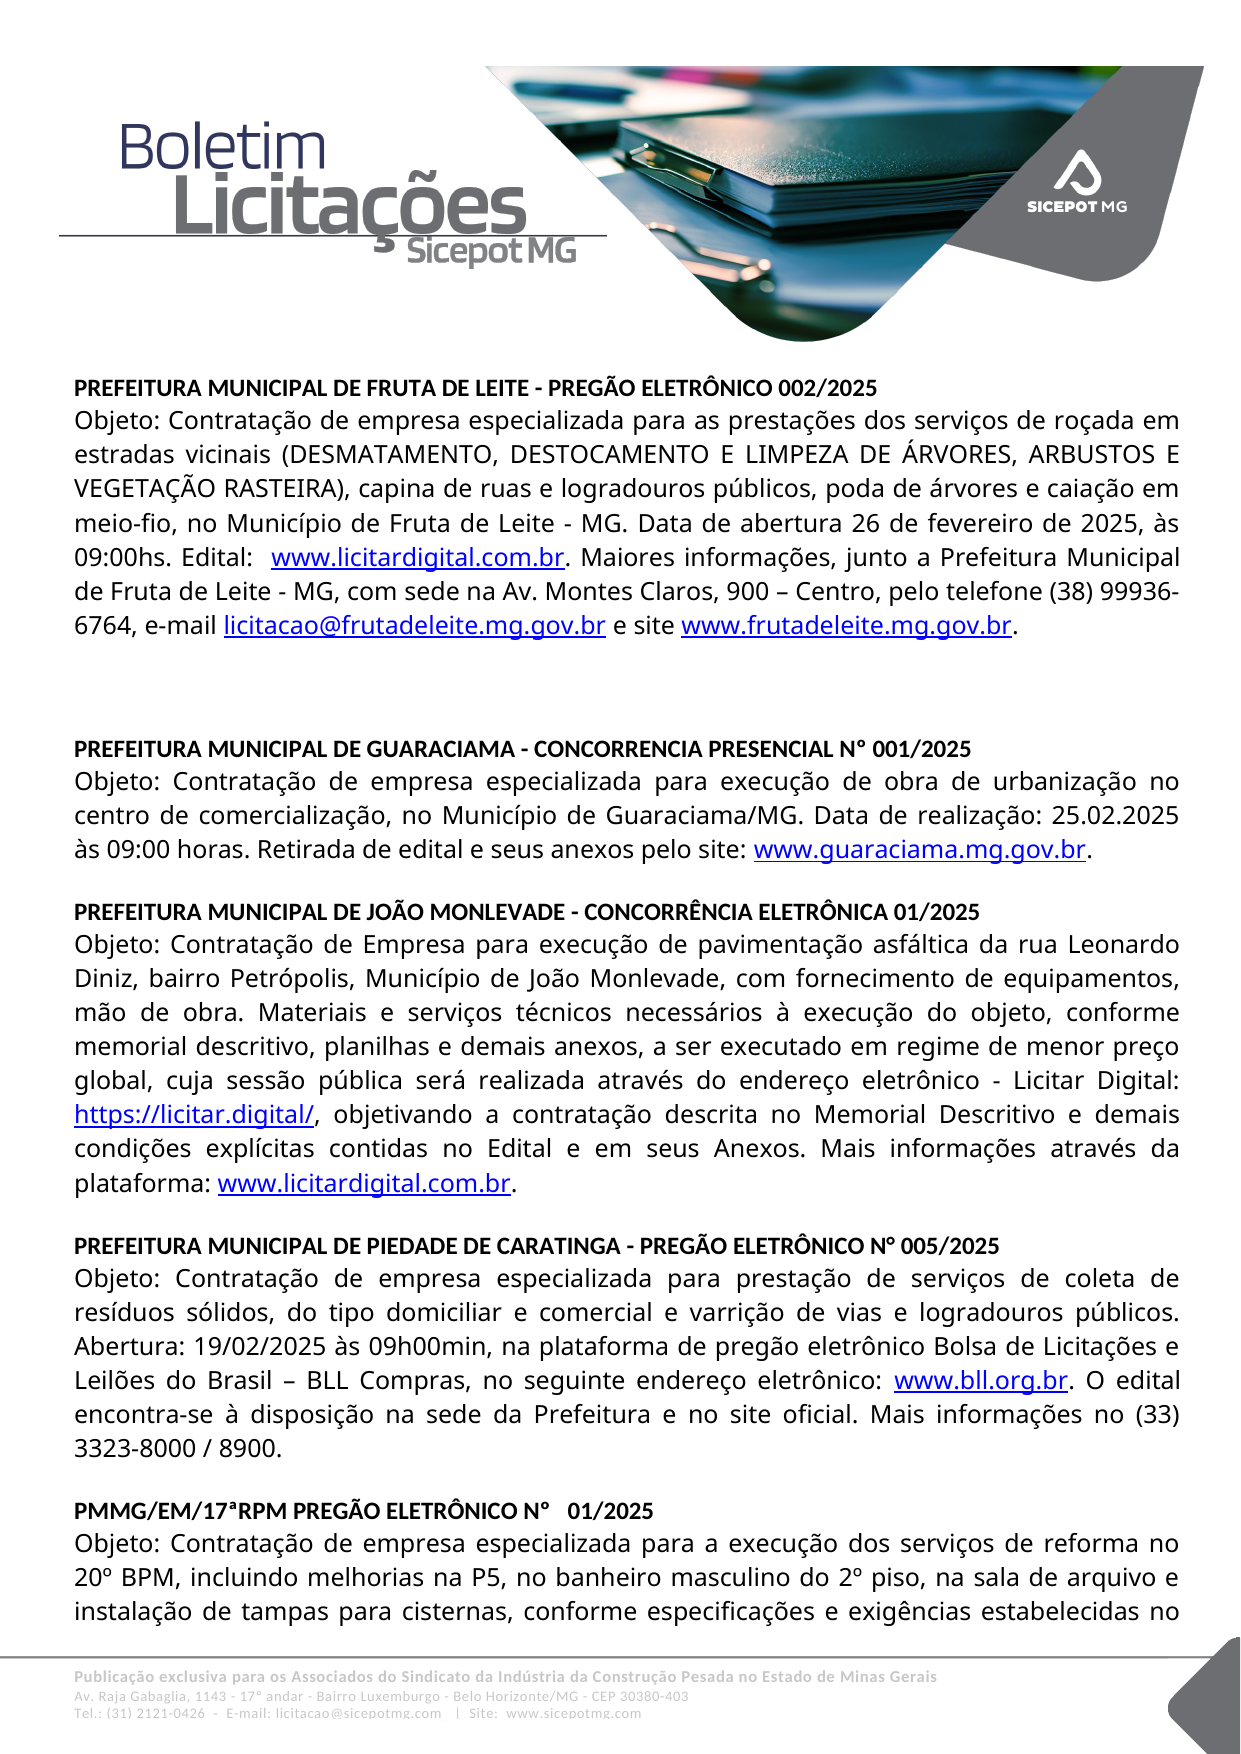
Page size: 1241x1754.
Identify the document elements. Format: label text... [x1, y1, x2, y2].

text PREFEITURA MUNICIPAL DE GUARACIAMA - CONCORRENCIA PRESENCIAL Nº 001/2025 [74, 733, 1181, 763]
text Objeto: Contratação de empresa especializada para as prestações dos serviços de roçada em estradas vicinais (DESMATAMENTO, DESTOCAMENTO E LIMPEZA DE ÁRVORES, ARBUSTOS E VEGETAÇÃO RASTEIRA), capina de ruas e logradouros públicos, poda de árvores e caiação em meio-fio, no Município de Fruta de Leite - MG. Data de abertura 26 de fevereiro de 2025, às 09:00hs. Edital: www.licitardigital.com.br. Maiores informações, junto a Prefeitura Municipal de Fruta de Leite - MG, com sede na Av. Montes Claros, 900 – Centro, pelo telefone (38) 99936-6764, e-mail licitacao@frutadeleite.mg.gov.br e site www.frutadeleite.mg.gov.br. [74, 403, 1181, 641]
text PREFEITURA MUNICIPAL DE JOÃO MONLEVADE - CONCORRÊNCIA ELETRÔNICA 01/2025 [74, 896, 1181, 927]
text Objeto: Contratação de empresa especializada para execução de obra de urbanização no centro de comercialização, no Município de Guaraciama/MG. Data de realização: 25.02.2025 às 09:00 horas. Retirada de edital e seus anexos pelo site: www.guaraciama.mg.gov.br. [74, 763, 1181, 866]
picture [0, 1637, 1241, 1754]
text PREFEITURA MUNICIPAL DE FRUTA DE LEITE - PREGÃO ELETRÔNICO 002/2025 [74, 372, 1181, 403]
text PMMG/EM/17ªRPM PREGÃO ELETRÔNICO Nº 01/2025 [74, 1495, 1181, 1526]
picture [59, 66, 1207, 342]
text Objeto: Contratação de empresa especializada para prestação de serviços de coleta de resíduos sólidos, do tipo domiciliar e comercial e varrição de vias e logradouros públicos. Abertura: 19/02/2025 às 09h00min, na plataforma de pregão eletrônico Bolsa de Licitações e Leilões do Brasil – BLL Compras, no seguinte endereço eletrônico: www.bll.org.br. O edital encontra-se à disposição na sede da Prefeitura e no site oficial. Mais informações no (33) 3323-8000 / 8900. [74, 1260, 1181, 1465]
text Objeto: Contratação de Empresa para execução de pavimentação asfáltica da rua Leonardo Diniz, bairro Petrópolis, Município de João Monlevade, com fornecimento de equipamentos, mão de obra. Materiais e serviços técnicos necessários à execução do objeto, conforme memorial descritivo, planilhas e demais anexos, a ser executado em regime de menor preço global, cuja sessão pública será realizada através do endereço eletrônico - Licitar Digital: https://licitar.digital/, objetivando a contratação descrita no Memorial Descritivo e demais condições explícitas contidas no Edital e em seus Anexos. Mais informações através da plataforma: www.licitardigital.com.br. [74, 927, 1181, 1199]
text PREFEITURA MUNICIPAL DE PIEDADE DE CARATINGA - PREGÃO ELETRÔNICO N° 005/2025 [74, 1230, 1181, 1260]
